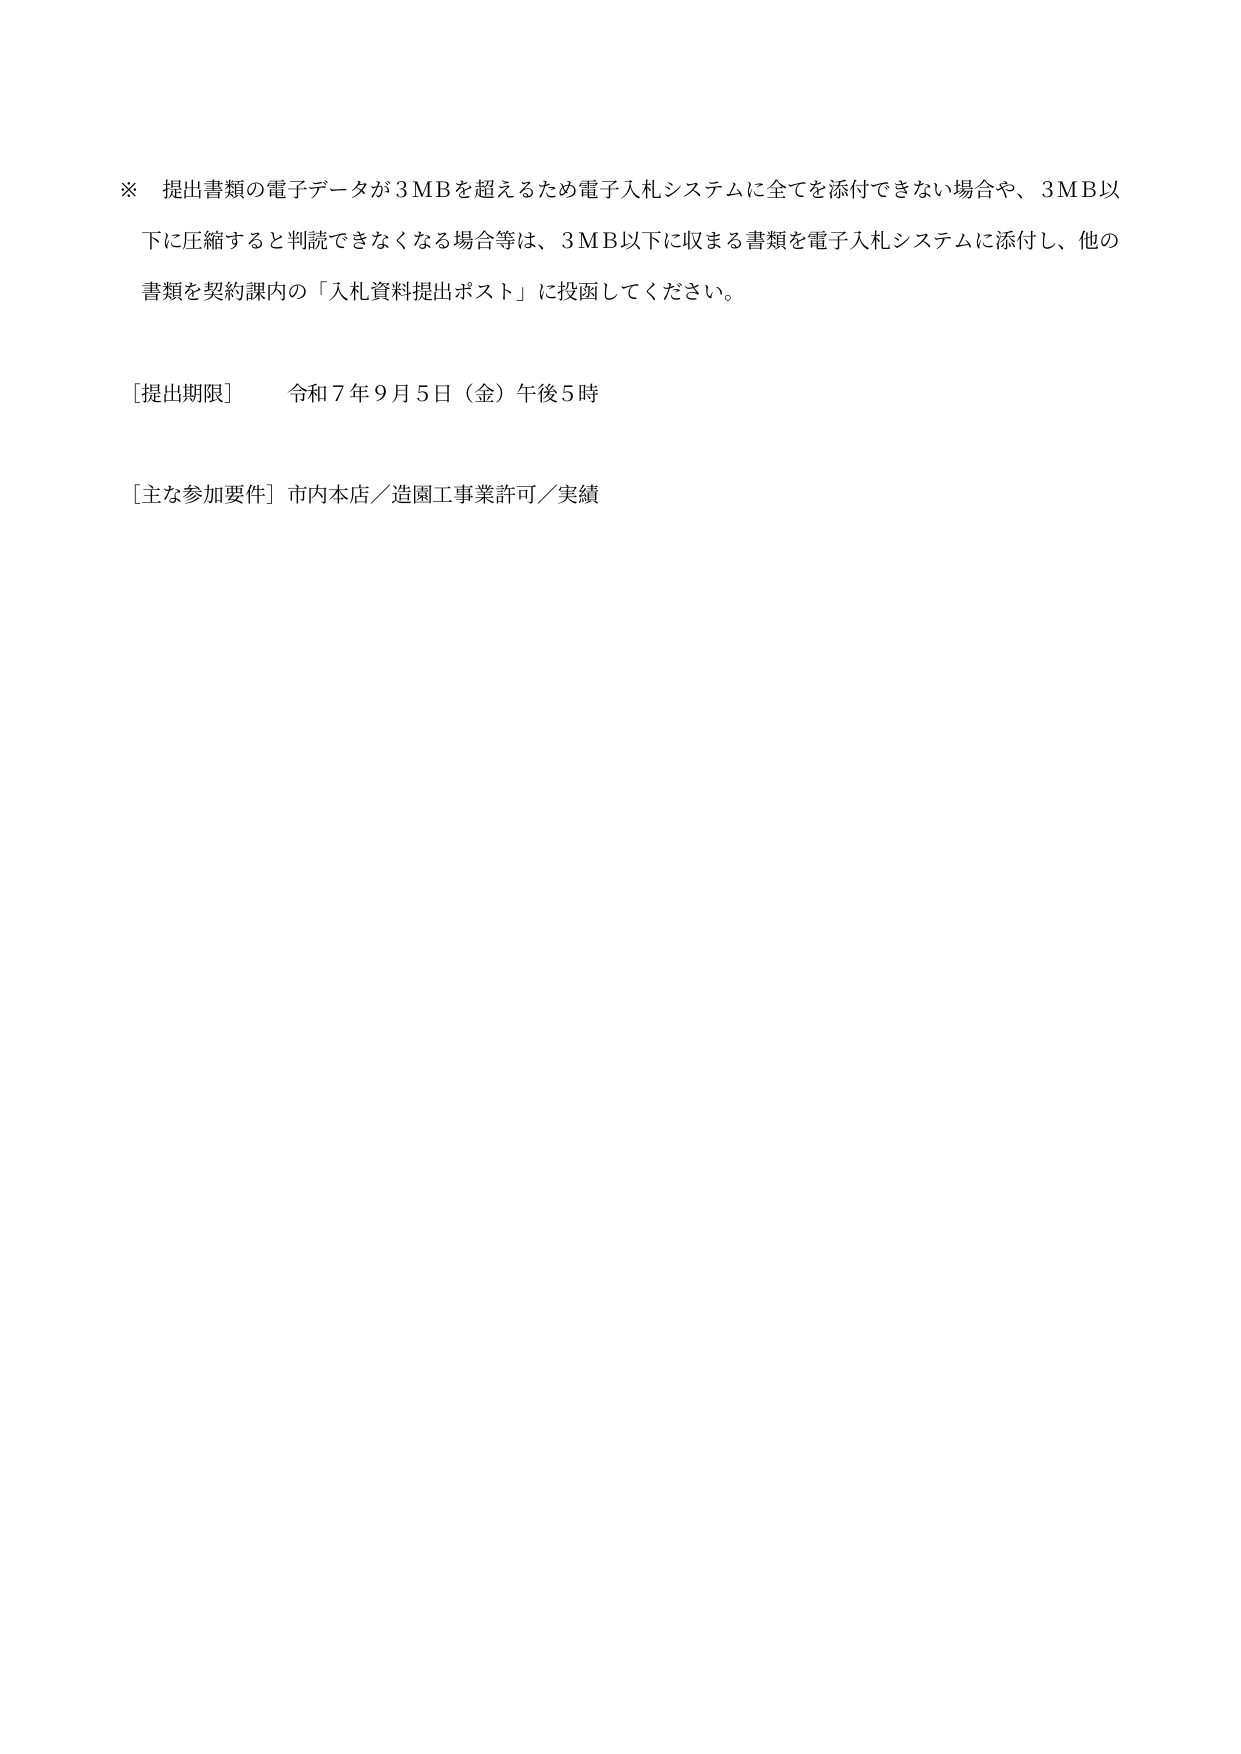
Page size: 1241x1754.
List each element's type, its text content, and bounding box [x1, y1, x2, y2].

text ［提出期限］ 令和７年９月５日（金）午後５時 [120, 367, 1120, 418]
text ［主な参加要件］市内本店／造園工事業許可／実績 [120, 468, 1120, 519]
text ※ 提出書類の電子データが３ＭＢを超えるため電子入札システムに全てを添付できない場合や、３ＭＢ以下に圧縮すると判読できなくなる場合等は、３ＭＢ以下に収まる書類を電子入札システムに添付し、他の書類を契約課内の「入札資料提出ポスト」に投函してください。 [120, 163, 1120, 316]
